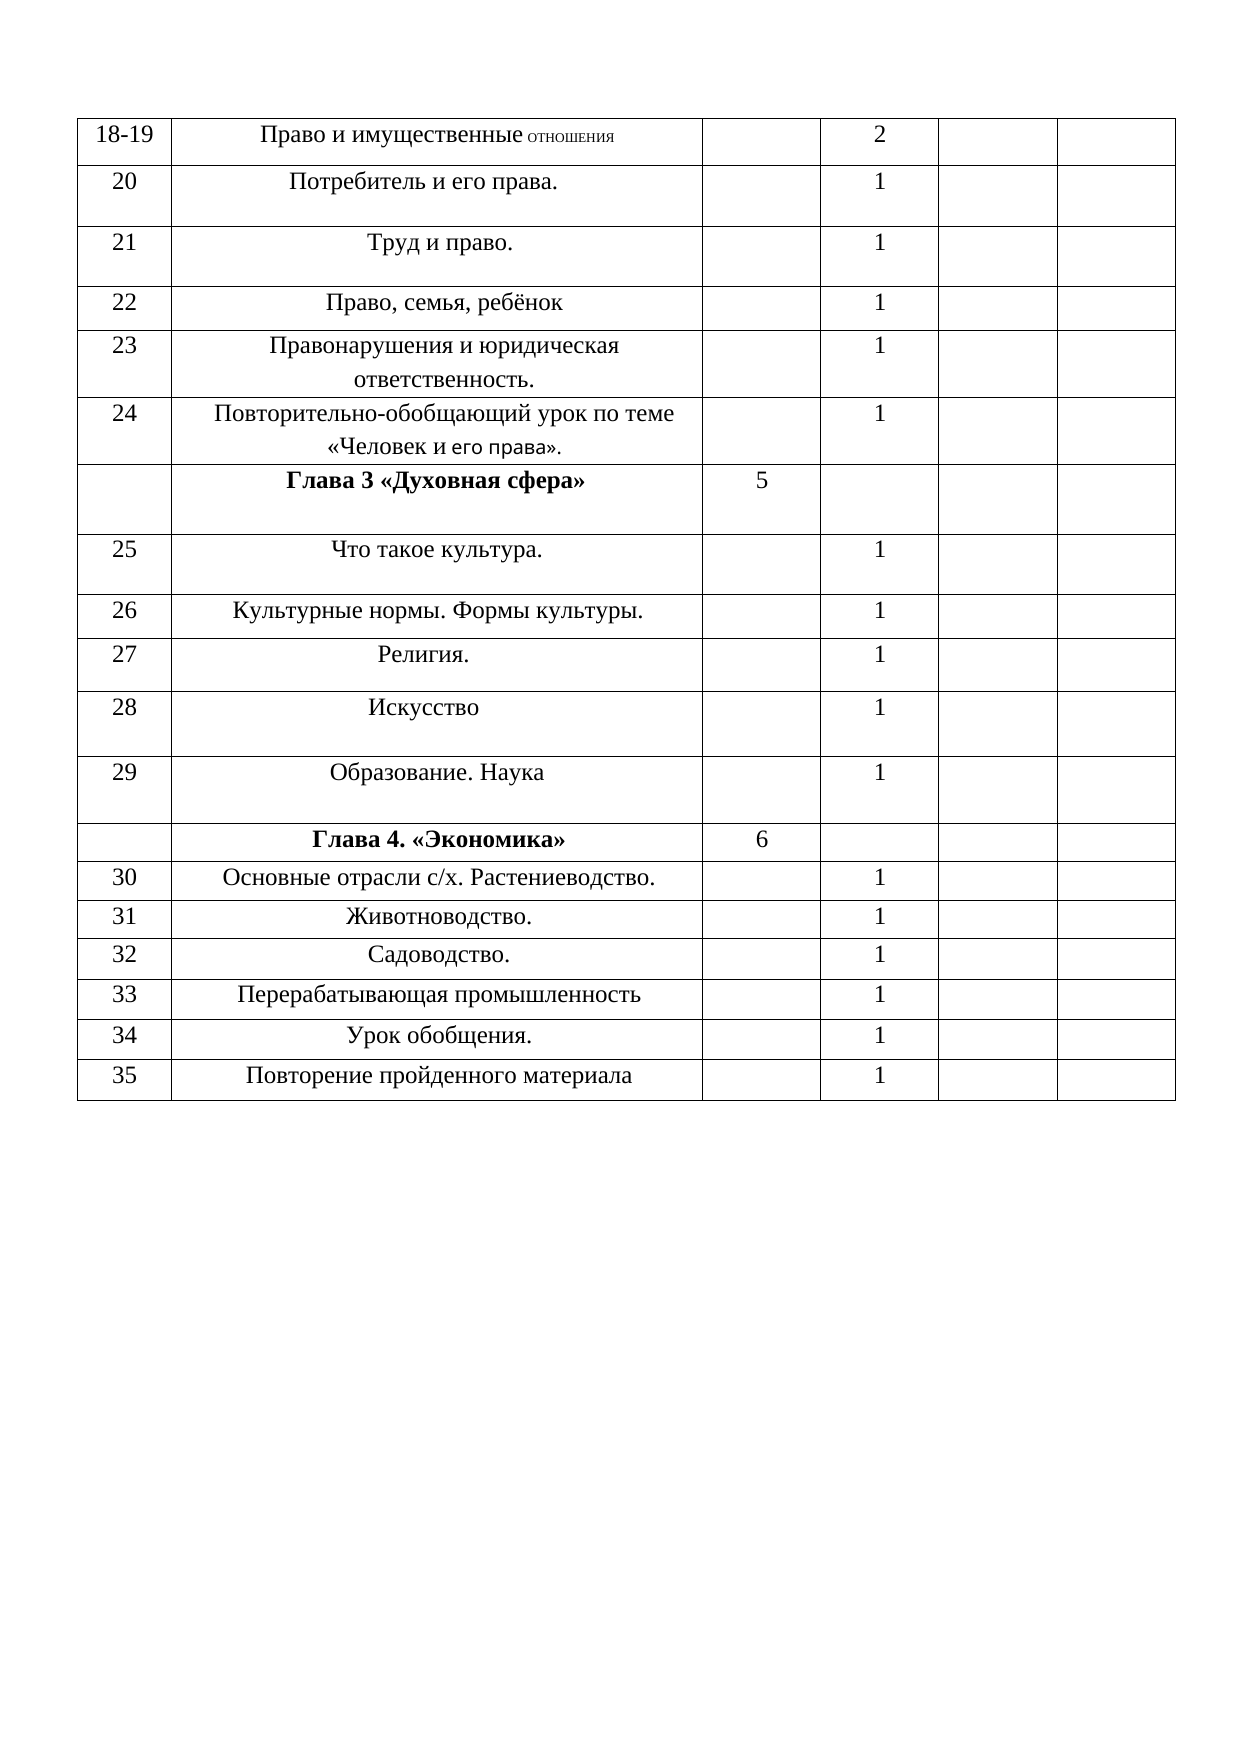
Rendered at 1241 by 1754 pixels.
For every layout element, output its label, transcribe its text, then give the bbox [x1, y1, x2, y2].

table_cell [939, 639, 1057, 691]
table_cell 33 [78, 980, 171, 1019]
table_cell 25 [78, 535, 171, 594]
table_cell 1 [821, 535, 938, 594]
table_cell Право, семья, ребёнок [172, 287, 702, 329]
table_cell [703, 535, 820, 594]
table_cell [703, 939, 820, 978]
table_cell [1058, 824, 1175, 861]
table_cell 1 [821, 980, 938, 1019]
table_cell [1058, 1020, 1175, 1059]
table_cell [939, 398, 1057, 464]
table_cell [1058, 980, 1175, 1019]
table_cell [939, 692, 1057, 756]
table_cell [939, 980, 1057, 1019]
table_cell [703, 901, 820, 938]
table_cell 22 [78, 287, 171, 329]
table_cell [1058, 287, 1175, 329]
table_cell [1058, 1060, 1175, 1099]
table_cell [703, 639, 820, 691]
table_cell 29 [78, 757, 171, 823]
table_cell 2 [821, 119, 938, 165]
table_cell [1058, 757, 1175, 823]
table_cell 1 [821, 227, 938, 286]
table_cell [78, 465, 171, 533]
table_cell [939, 119, 1057, 165]
table_cell [821, 824, 938, 861]
table_cell [1058, 939, 1175, 978]
table_cell [1058, 119, 1175, 165]
table_cell 1 [821, 331, 938, 397]
table_cell [821, 465, 938, 533]
table_cell 1 [821, 862, 938, 900]
table_cell Садоводство. [172, 939, 702, 978]
table_cell [1058, 535, 1175, 594]
table_cell [703, 227, 820, 286]
table_cell Образование. Наука [172, 757, 702, 823]
table_cell Основные отрасли с/х. Растениеводство. [172, 862, 702, 900]
table_cell 20 [78, 166, 171, 226]
table_cell [939, 824, 1057, 861]
table_cell 1 [821, 639, 938, 691]
table_cell 27 [78, 639, 171, 691]
table_cell [1058, 166, 1175, 226]
table_cell 31 [78, 901, 171, 938]
table_cell Право и имущественные отношения [172, 119, 702, 165]
table_cell Потребитель и его права. [172, 166, 702, 226]
table_cell [703, 331, 820, 397]
table_cell 6 [703, 824, 820, 861]
table_cell [703, 166, 820, 226]
table_cell Труд и право. [172, 227, 702, 286]
table_cell [703, 1020, 820, 1059]
table_cell 24 [78, 398, 171, 464]
table_cell 34 [78, 1020, 171, 1059]
table_cell [703, 757, 820, 823]
table_cell [703, 1060, 820, 1099]
table_cell [703, 287, 820, 329]
table_cell Перерабатывающая промышленность [172, 980, 702, 1019]
table_cell Правонарушения и юридическая ответственность. [172, 331, 702, 397]
table_cell [939, 535, 1057, 594]
table_cell 32 [78, 939, 171, 978]
table_cell [939, 1020, 1057, 1059]
table_cell [1058, 595, 1175, 638]
table_cell Животноводство. [172, 901, 702, 938]
table_cell Что такое культура. [172, 535, 702, 594]
table_cell [939, 862, 1057, 900]
table_cell [1058, 692, 1175, 756]
table_cell 30 [78, 862, 171, 900]
table_cell [703, 980, 820, 1019]
table_cell [939, 166, 1057, 226]
table_cell Повторительно-обобщающий урок по теме «Человек и его права». [172, 398, 702, 464]
table_cell 23 [78, 331, 171, 397]
table_cell [939, 1060, 1057, 1099]
table_cell [939, 331, 1057, 397]
table_cell 1 [821, 692, 938, 756]
table_cell 1 [821, 901, 938, 938]
table_cell 1 [821, 1060, 938, 1099]
table_cell [703, 119, 820, 165]
table_cell [1058, 901, 1175, 938]
table_cell 28 [78, 692, 171, 756]
table_cell [1058, 862, 1175, 900]
table_cell 35 [78, 1060, 171, 1099]
table_cell Религия. [172, 639, 702, 691]
table_cell Глава 4. «Экономика» [172, 824, 702, 861]
table_cell [939, 901, 1057, 938]
table_cell 26 [78, 595, 171, 638]
table_cell 1 [821, 939, 938, 978]
table_cell [939, 939, 1057, 978]
table_cell 21 [78, 227, 171, 286]
table_cell [1058, 398, 1175, 464]
table_cell [1058, 465, 1175, 533]
table_cell 1 [821, 1020, 938, 1059]
table_cell 1 [821, 287, 938, 329]
table_cell [939, 595, 1057, 638]
table_cell Глава 3 «Духовная сфера» [172, 465, 702, 533]
table_cell 5 [703, 465, 820, 533]
table_cell [1058, 639, 1175, 691]
table_cell Искусство [172, 692, 702, 756]
table_cell 18-19 [78, 119, 171, 165]
table_cell [703, 595, 820, 638]
table_cell [939, 757, 1057, 823]
table_cell [939, 465, 1057, 533]
table_cell [703, 398, 820, 464]
table_cell Культурные нормы. Формы культуры. [172, 595, 702, 638]
table_cell [939, 227, 1057, 286]
table_cell [1058, 331, 1175, 397]
table_cell 1 [821, 398, 938, 464]
table_cell 1 [821, 757, 938, 823]
table_cell 1 [821, 166, 938, 226]
table_cell [703, 692, 820, 756]
table_cell [1058, 227, 1175, 286]
table_cell [703, 862, 820, 900]
table_cell [78, 824, 171, 861]
table_cell 1 [821, 595, 938, 638]
table_cell [939, 287, 1057, 329]
table_cell Повторение пройденного материала [172, 1060, 702, 1099]
table_cell Урок обобщения. [172, 1020, 702, 1059]
